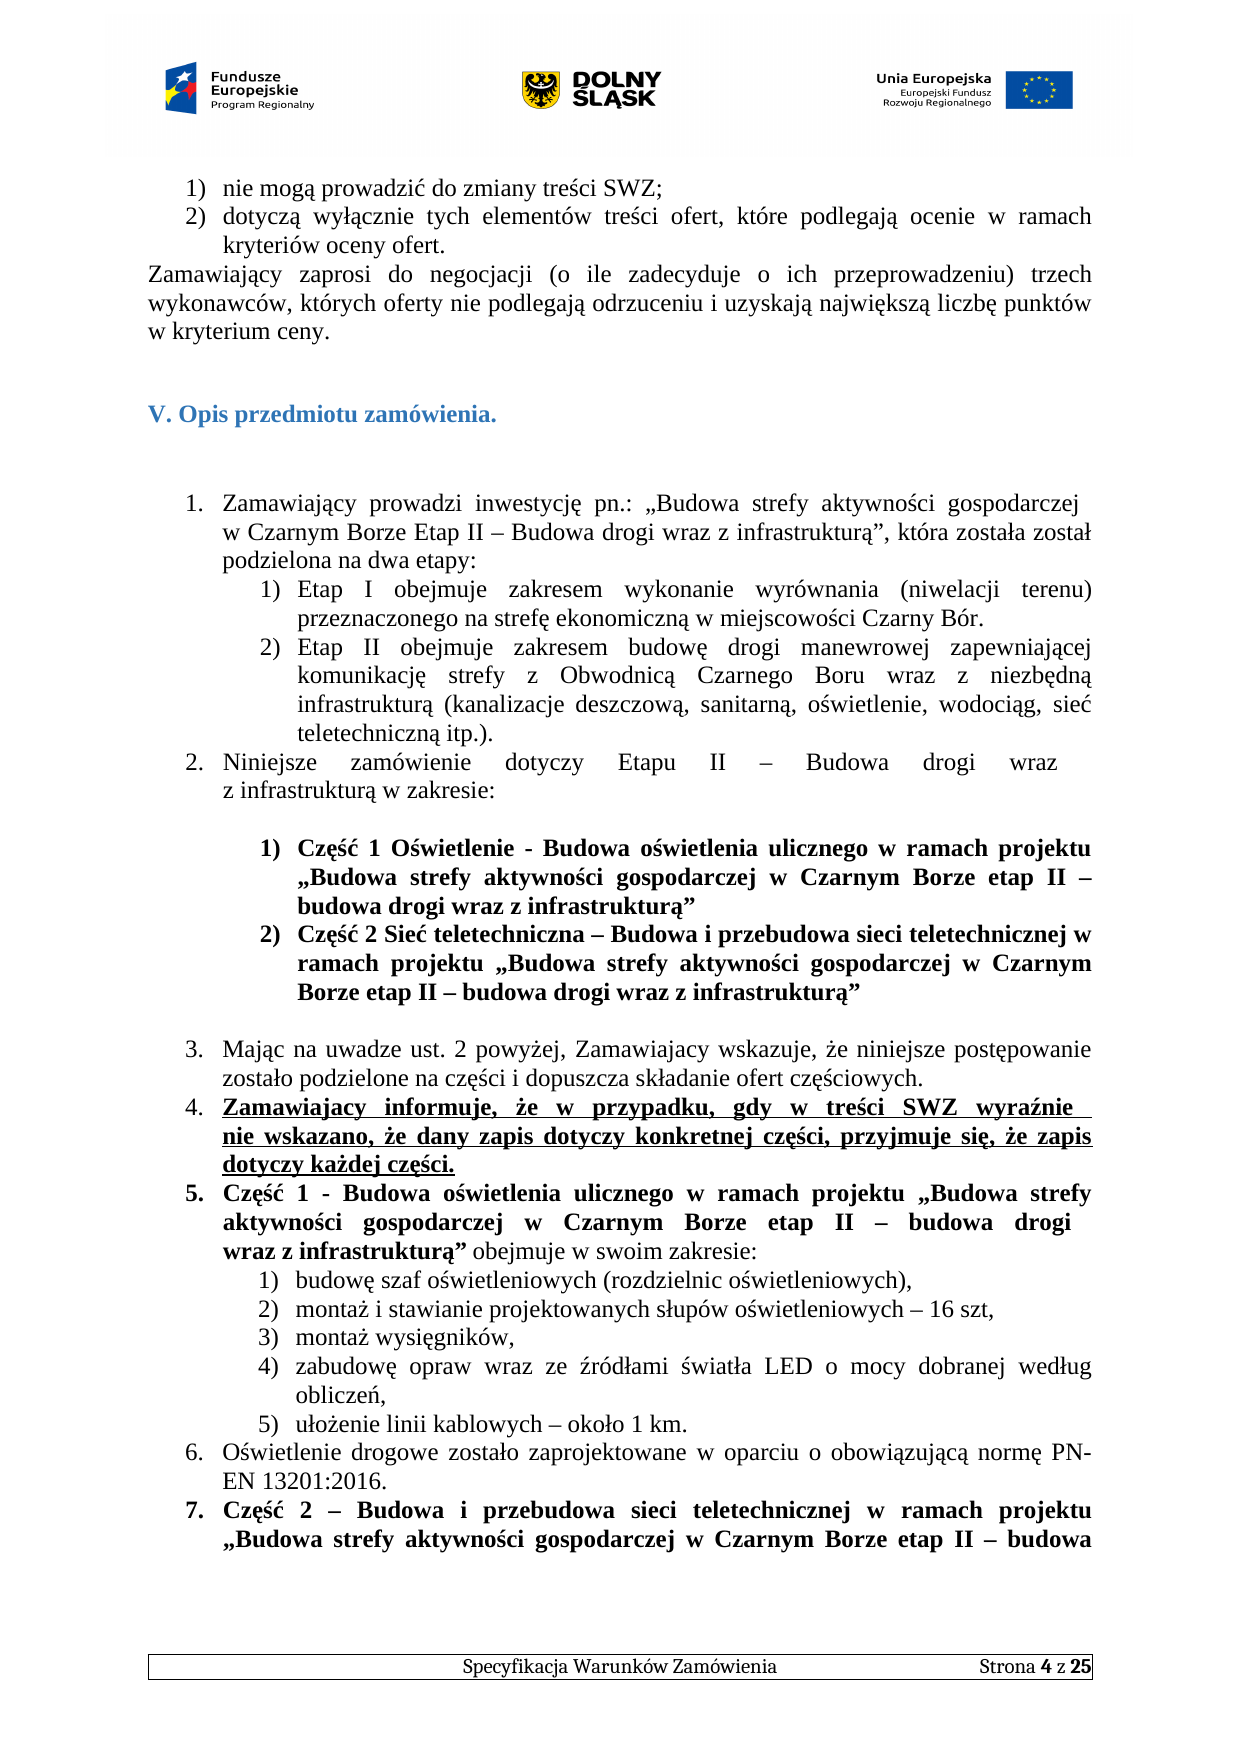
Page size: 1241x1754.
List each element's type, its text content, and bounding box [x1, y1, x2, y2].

list montaż wysięgników, [258, 1322, 1093, 1351]
list Część 1 Oświetlenie - Budowa oświetlenia ulicznego w ramach projektu „Budowa strefy aktywności gospodarczej w Czarnym Borze etap II – budowa drogi wraz z infrastrukturą” [259, 833, 1093, 919]
list Etap I obejmuje zakresem wykonanie wyrównania (niwelacji terenu) przeznaczonego na strefę ekonomiczną w miejscowości Czarny Bór. [259, 574, 1093, 632]
list budowę szaf oświetleniowych (rozdzielnic oświetleniowych), [258, 1265, 1093, 1294]
list Część 2 Sieć teletechniczna – Budowa i przebudowa sieci teletechnicznej w ramach projektu „Budowa strefy aktywności gospodarczej w Czarnym Borze etap II – budowa drogi wraz z infrastrukturą” [259, 919, 1093, 1006]
subtitle V. Opis przedmiotu zamówienia. [148, 399, 1093, 428]
list Zamawiajacy informuje, że w przypadku, gdy w treści SWZ wyraźnie nie wskazano, że dany zapis dotyczy konkretnej części, przyjmuje się, że zapis dotyczy każdej części. [185, 1092, 1093, 1178]
list Niniejsze zamówienie dotyczy Etapu II – Budowa drogi wraz z infrastrukturą w zakresie: [185, 747, 1093, 804]
picture [103, 14, 1133, 157]
list ułożenie linii kablowych – około 1 km. [258, 1409, 1093, 1437]
list Część 1 - Budowa oświetlenia ulicznego w ramach projektu „Budowa strefy aktywności gospodarczej w Czarnym Borze etap II – budowa drogi wraz z infrastrukturą” obejmuje w swoim zakresie: [185, 1178, 1093, 1265]
list Etap II obejmuje zakresem budowę drogi manewrowej zapewniającej komunikację strefy z Obwodnicą Czarnego Boru wraz z niezbędną infrastrukturą (kanalizacje deszczową, sanitarną, oświetlenie, wodociąg, sieć teletechniczną itp.). [259, 632, 1093, 747]
list zabudowę opraw wraz ze źródłami światła LED o mocy dobranej według obliczeń, [258, 1351, 1093, 1409]
list Mając na uwadze ust. 2 powyżej, Zamawiajacy wskazuje, że niniejsze postępowanie zostało podzielone na części i dopuszcza składanie ofert częściowych. [185, 1034, 1093, 1092]
list Oświetlenie drogowe zostało zaprojektowane w oparciu o obowiązującą normę PN-EN 13201:2016. [185, 1437, 1093, 1495]
list nie mogą prowadzić do zmiany treści SWZ; [185, 157, 1093, 201]
list montaż i stawianie projektowanych słupów oświetleniowych – 16 szt, [258, 1294, 1093, 1322]
list Zamawiający prowadzi inwestycję pn.: „Budowa strefy aktywności gospodarczej w Czarnym Borze Etap II – Budowa drogi wraz z infrastrukturą”, która została został podzielona na dwa etapy: [185, 488, 1093, 574]
text Zamawiający zaprosi do negocjacji (o ile zadecyduje o ich przeprowadzeniu) trzech wykonawców, których oferty nie podlegają odrzuceniu i uzyskają największą liczbę punktów w kryterium ceny. [148, 259, 1093, 345]
list dotyczą wyłącznie tych elementów treści ofert, które podlegają ocenie w ramach kryteriów oceny ofert. [185, 201, 1093, 259]
